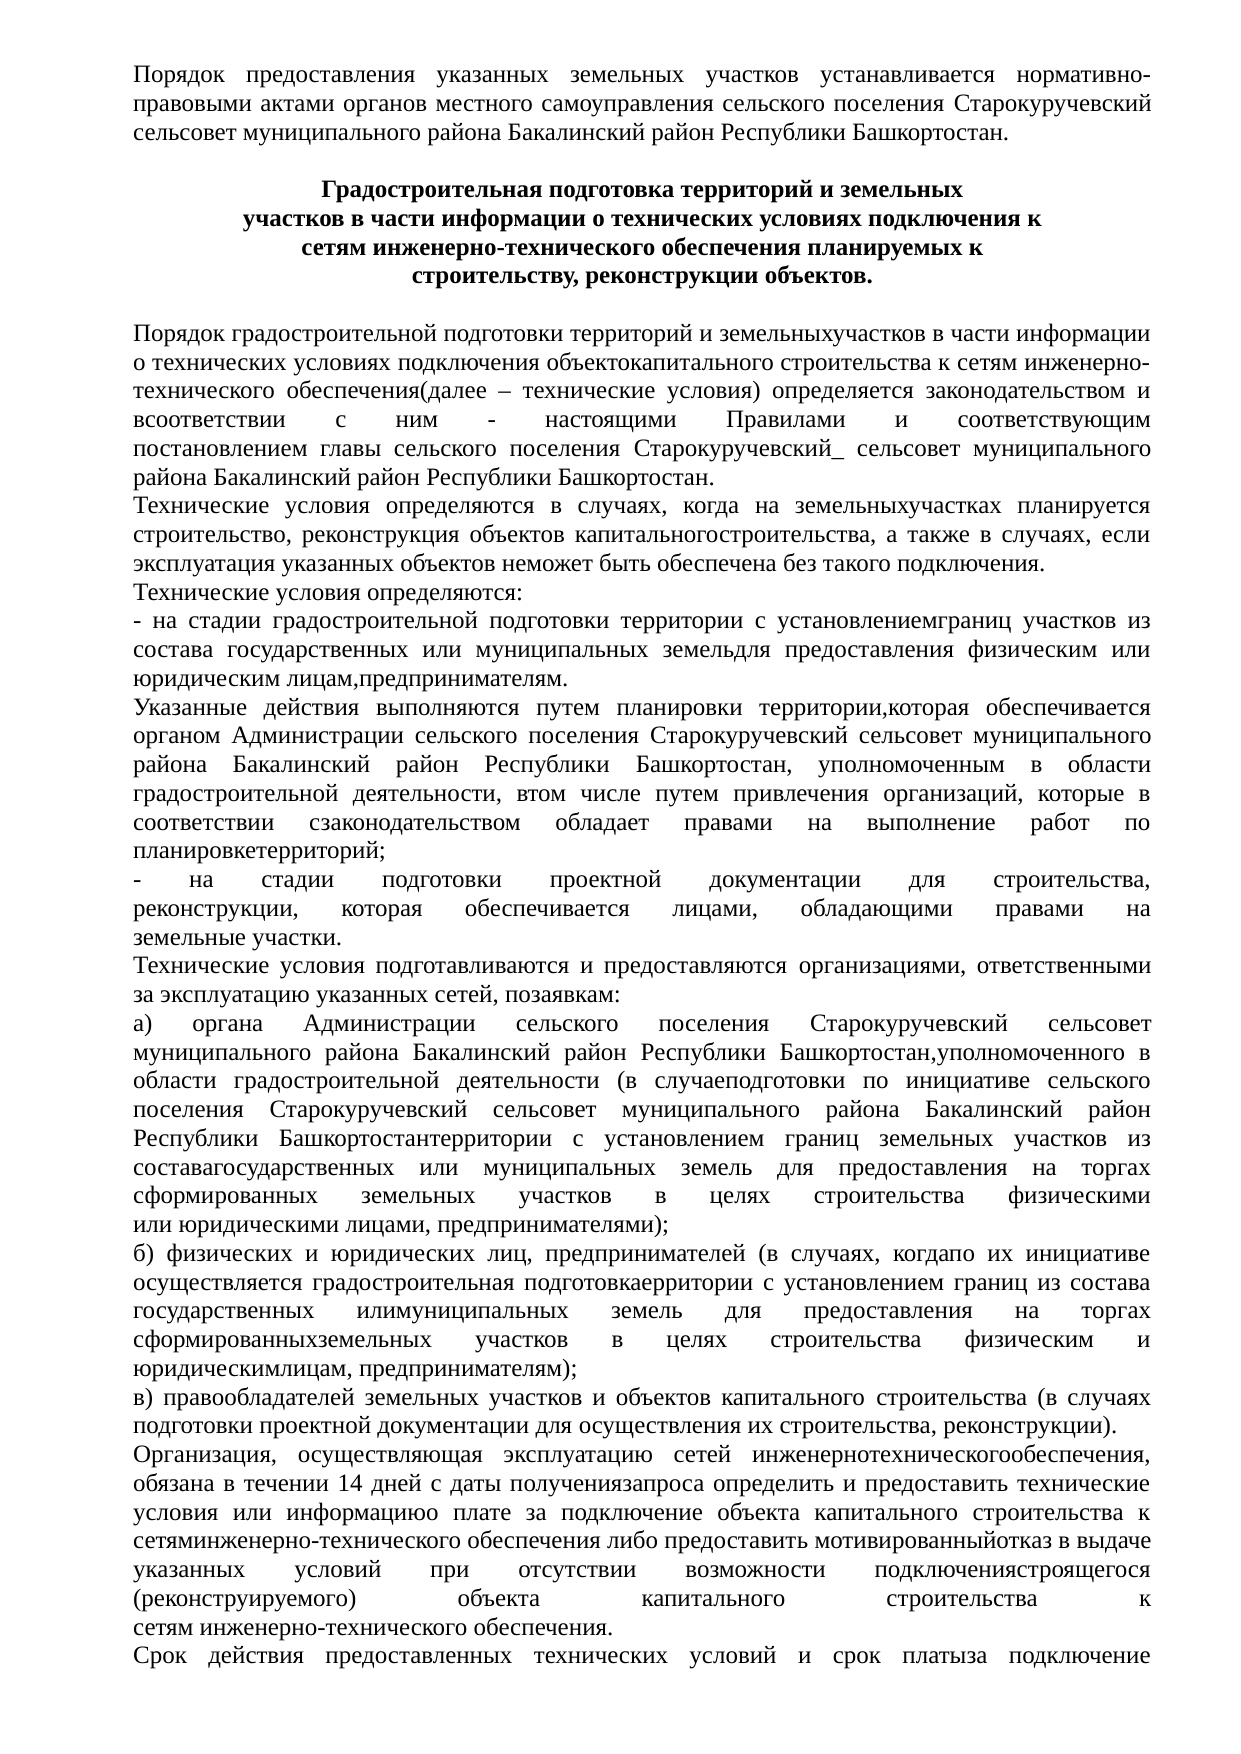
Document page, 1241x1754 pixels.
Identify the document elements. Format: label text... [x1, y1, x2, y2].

text Технические условия определяются в случаях, когда на земельныхучастках планируется строительство, реконструкция объектов капитальногостроительства, а также в случаях, если эксплуатация указанных объектов неможет быть обеспечена без такого подключения. [133, 490, 1152, 577]
text Указанные действия выполняются путем планировки территории,которая обеспечивается органом Администрации сельского поселения Старокуручевский сельсовет муниципального района Бакалинский район Республики Башкортостан, уполномоченным в области градостроительной деятельности, втом числе путем привлечения организаций, которые в соответствии сзаконодательством обладает правами на выполнение работ по планировкетерриторий; [133, 692, 1152, 864]
text - на стадии подготовки проектной документации для строительства, реконструкции, которая обеспечивается лицами, обладающими правами на земельные участки. [133, 864, 1152, 950]
text Порядок предоставления указанных земельных участков устанавливается нормативно-правовыми актами органов местного самоуправления сельского поселения Старокуручевский сельсовет муниципального района Бакалинский район Республики Башкортостан. [133, 59, 1152, 145]
text в) правообладателей земельных участков и объектов капитального строительства (в случаях подготовки проектной документации для осуществления их строительства, реконструкции). [133, 1382, 1152, 1439]
text б) физических и юридических лиц, предпринимателей (в случаях, когдапо их инициативе осуществляется градостроительная подготовкаерритории с установлением границ из состава государственных илимуниципальных земель для предоставления на торгах сформированныхземельных участков в целях строительства физическим и юридическимлицам, предпринимателям); [133, 1238, 1152, 1382]
text Технические условия подготавливаются и предоставляются организациями, ответственными за эксплуатацию указанных сетей, позаявкам: [133, 950, 1152, 1008]
text а) органа Администрации сельского поселения Старокуручевский сельсовет муниципального района Бакалинский район Республики Башкортостан,уполномоченного в области градостроительной деятельности (в случаеподготовки по инициативе сельского поселения Старокуручевский сельсовет муниципального района Бакалинский район Республики Башкортостантерритории с установлением границ земельных участков из составагосударственных или муниципальных земель для предоставления на торгах сформированных земельных участков в целях строительства физическими или юридическими лицами, предпринимателями); [133, 1008, 1152, 1238]
text - на стадии градостроительной подготовки территории с установлениемграниц участков из состава государственных или муниципальных земельдля предоставления физическим или юридическим лицам,предпринимателям. [133, 605, 1152, 692]
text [133, 1640, 1152, 1669]
text Градостроительная подготовка территорий и земельных участков в части информации о технических условиях подключения к сетям инженерно-технического обеспечения планируемых к строительству, реконструкции объектов. [133, 174, 1152, 289]
text Организация, осуществляющая эксплуатацию сетей инженернотехническогообеспечения, обязана в течении 14 дней с даты получениязапроса определить и предоставить технические условия или информациюо плате за подключение объекта капитального строительства к сетяминженерно-технического обеспечения либо предоставить мотивированныйотказ в выдаче указанных условий при отсутствии возможности подключениястроящегося (реконструируемого) объекта капитального строительства к сетям инженерно-технического обеспечения. [133, 1439, 1152, 1640]
text Порядок градостроительной подготовки территорий и земельныхучастков в части информации о технических условиях подключения объектокапитального строительства к сетям инженерно-технического обеспечения(далее – технические условия) определяется законодательством и всоответствии с ним - настоящими Правилами и соответствующим постановлением главы сельского поселения Старокуручевский_ сельсовет муниципального района Бакалинский район Республики Башкортостан. [133, 318, 1152, 490]
text Технические условия определяются: [133, 577, 1152, 605]
